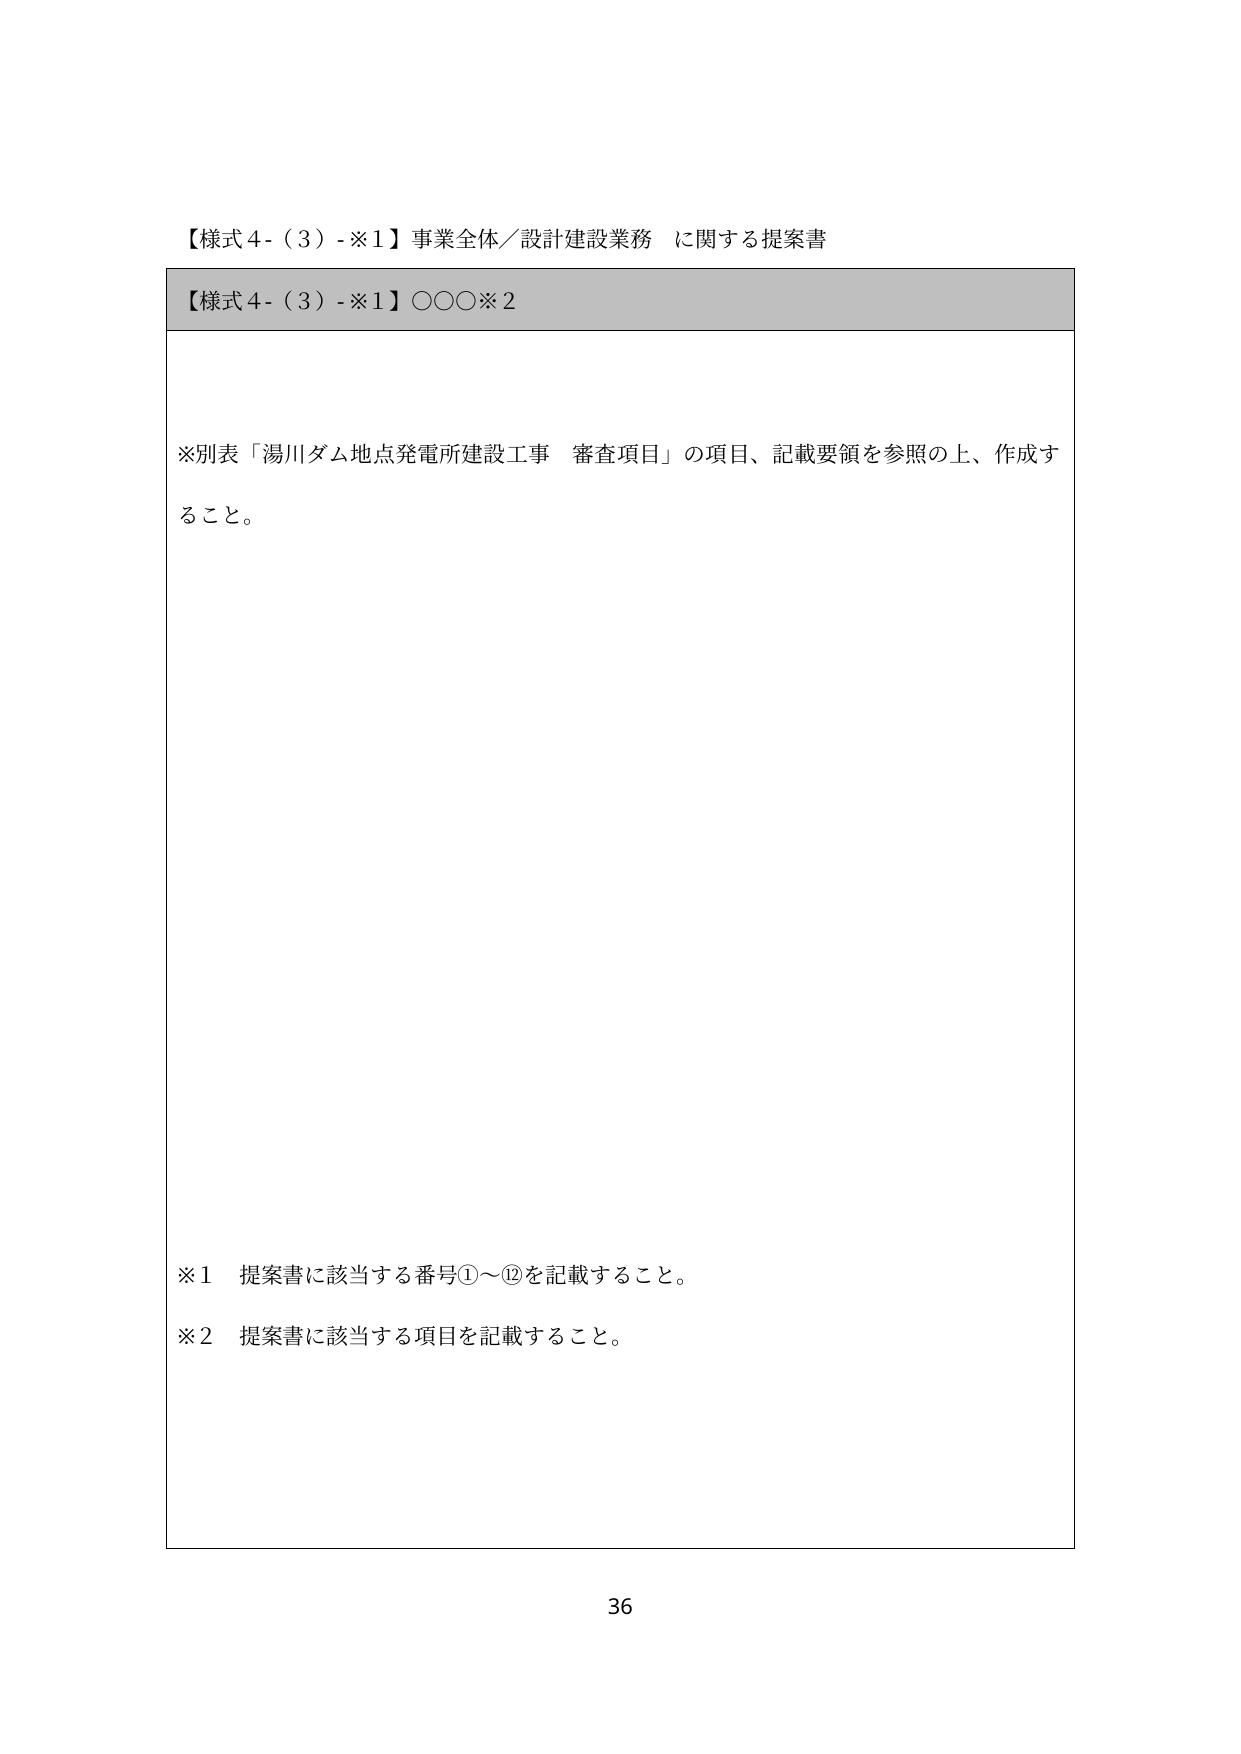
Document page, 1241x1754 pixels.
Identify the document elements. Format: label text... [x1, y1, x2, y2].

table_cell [167, 331, 1074, 1548]
subtitle 【様式４-（３）- ※１】事業全体／設計建設業務 に関する提案書 [177, 207, 1063, 268]
table_header 【様式４-（３）- ※１】○○○※２ [167, 269, 1074, 330]
